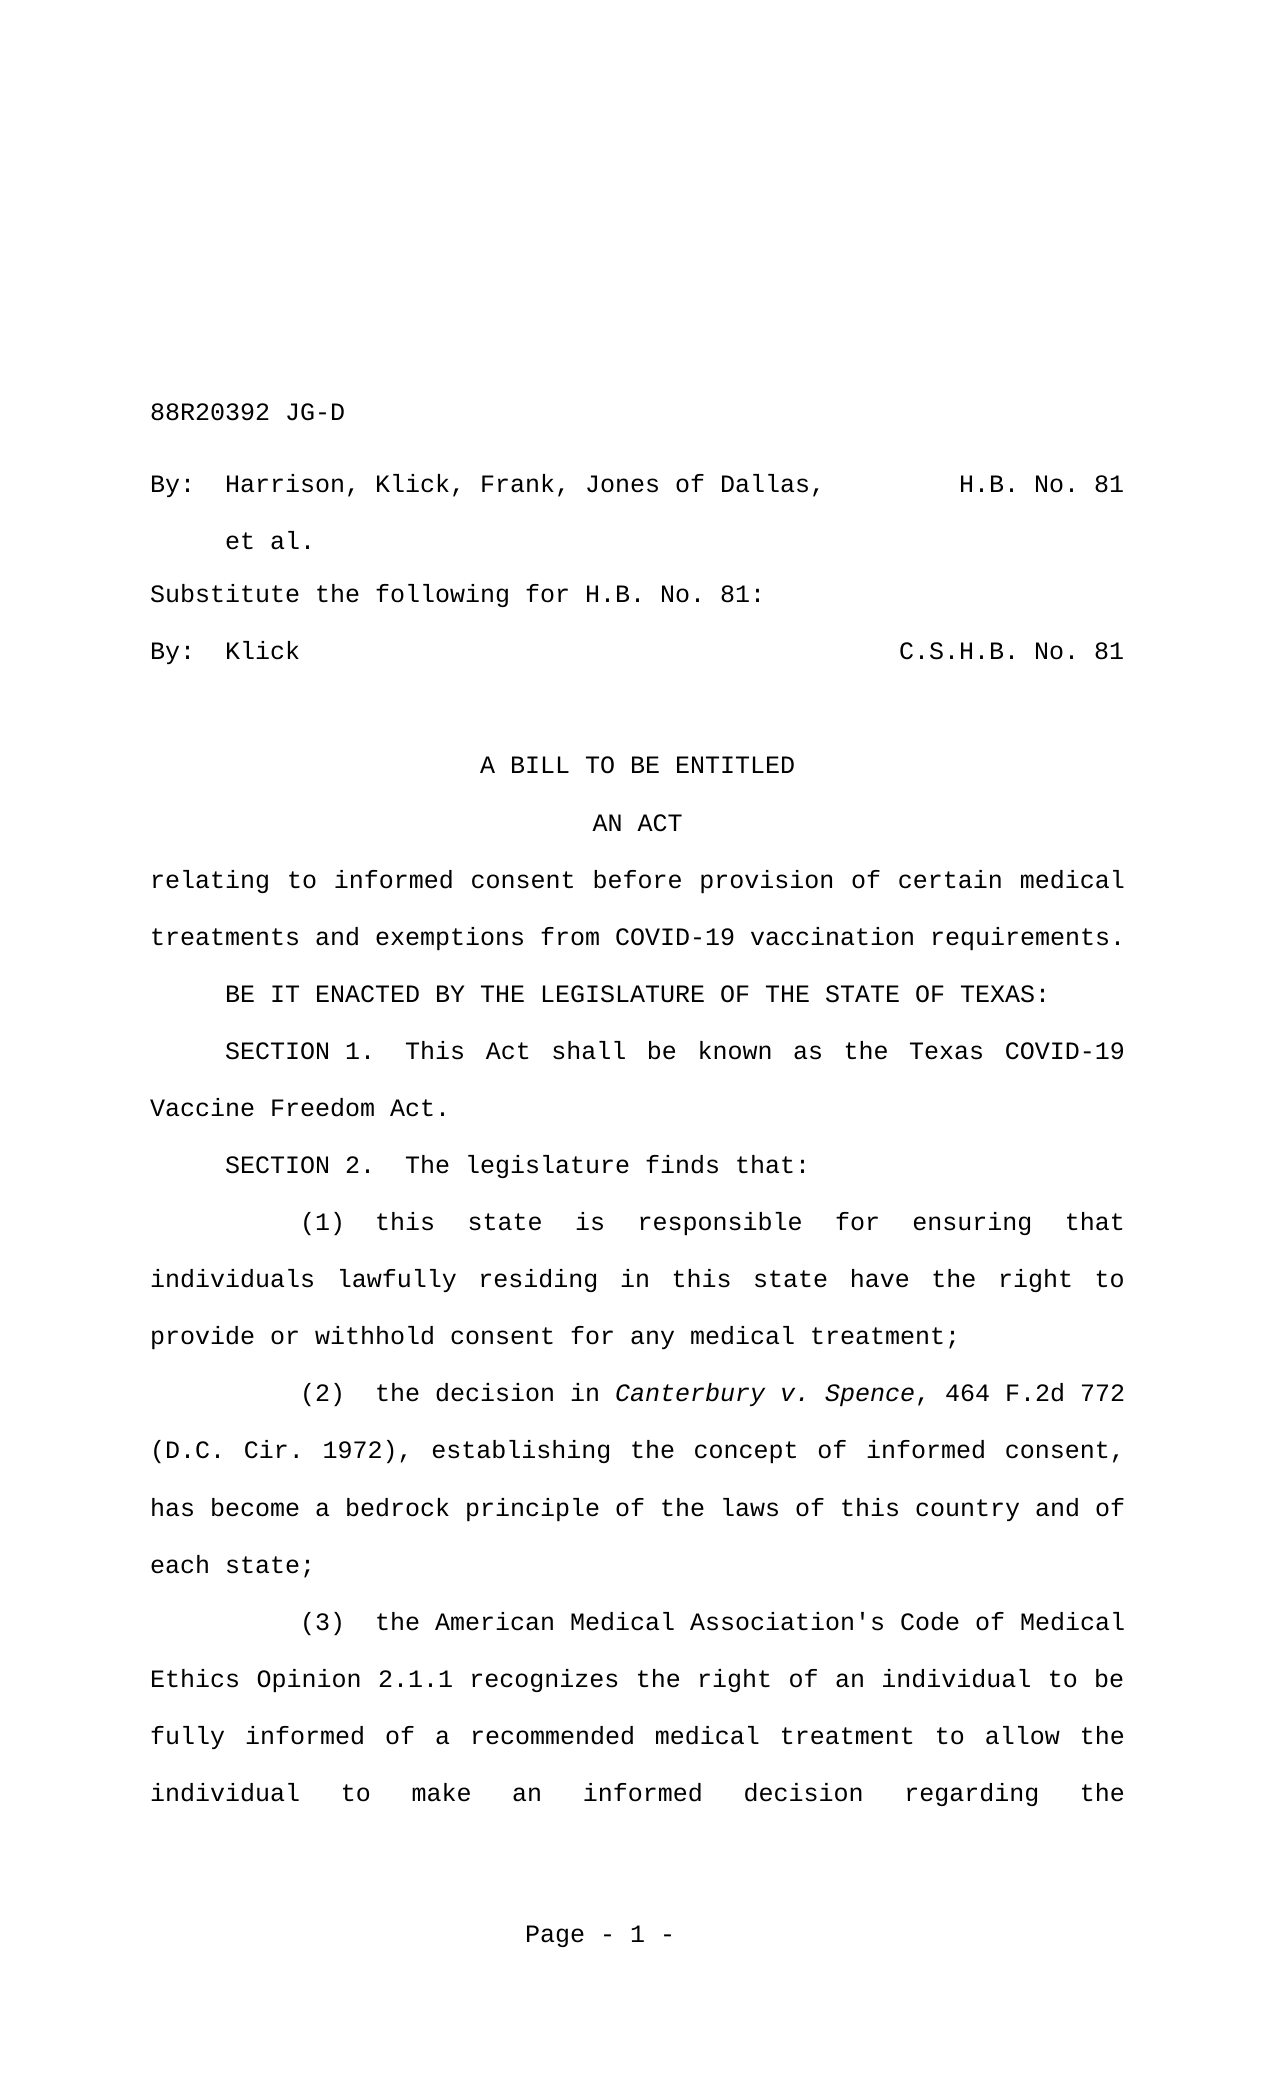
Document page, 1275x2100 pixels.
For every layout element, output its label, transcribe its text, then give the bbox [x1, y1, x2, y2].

text BE IT ENACTED BY THE LEGISLATURE OF THE STATE OF TEXAS: [150, 981, 1125, 1010]
text SECTION 1. This Act shall be known as the Texas COVID-19 Vaccine Freedom Act. [150, 1038, 1125, 1124]
text Substitute the following for H.B. No. 81: [150, 582, 1125, 610]
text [150, 1609, 1125, 1809]
text (1) this state is responsible for ensuring that individuals lawfully residing in this state have the right to provide or withhold consent for any medical treatment; [150, 1209, 1125, 1352]
text A BILL TO BE ENTITLED [150, 753, 1125, 781]
text relating to informed consent before provision of certain medical treatments and exemptions from COVID-19 vaccination requirements. [150, 867, 1125, 953]
text By: Klick C.S.H.B. No. 81 [150, 639, 1125, 667]
text (2) the decision in Canterbury v. Spence, 464 F.2d 772 (D.C. Cir. 1972), establishing the concept of informed consent, has become a bedrock principle of the laws of this country and of each state; [150, 1381, 1125, 1581]
text 88R20392 JG-D [150, 399, 1125, 428]
text SECTION 2. The legislature finds that: [150, 1152, 1125, 1181]
text et al. [150, 528, 1125, 557]
text By: Harrison, Klick, Frank, Jones of Dallas, H.B. No. 81 [150, 471, 1125, 499]
text AN ACT [150, 810, 1125, 838]
